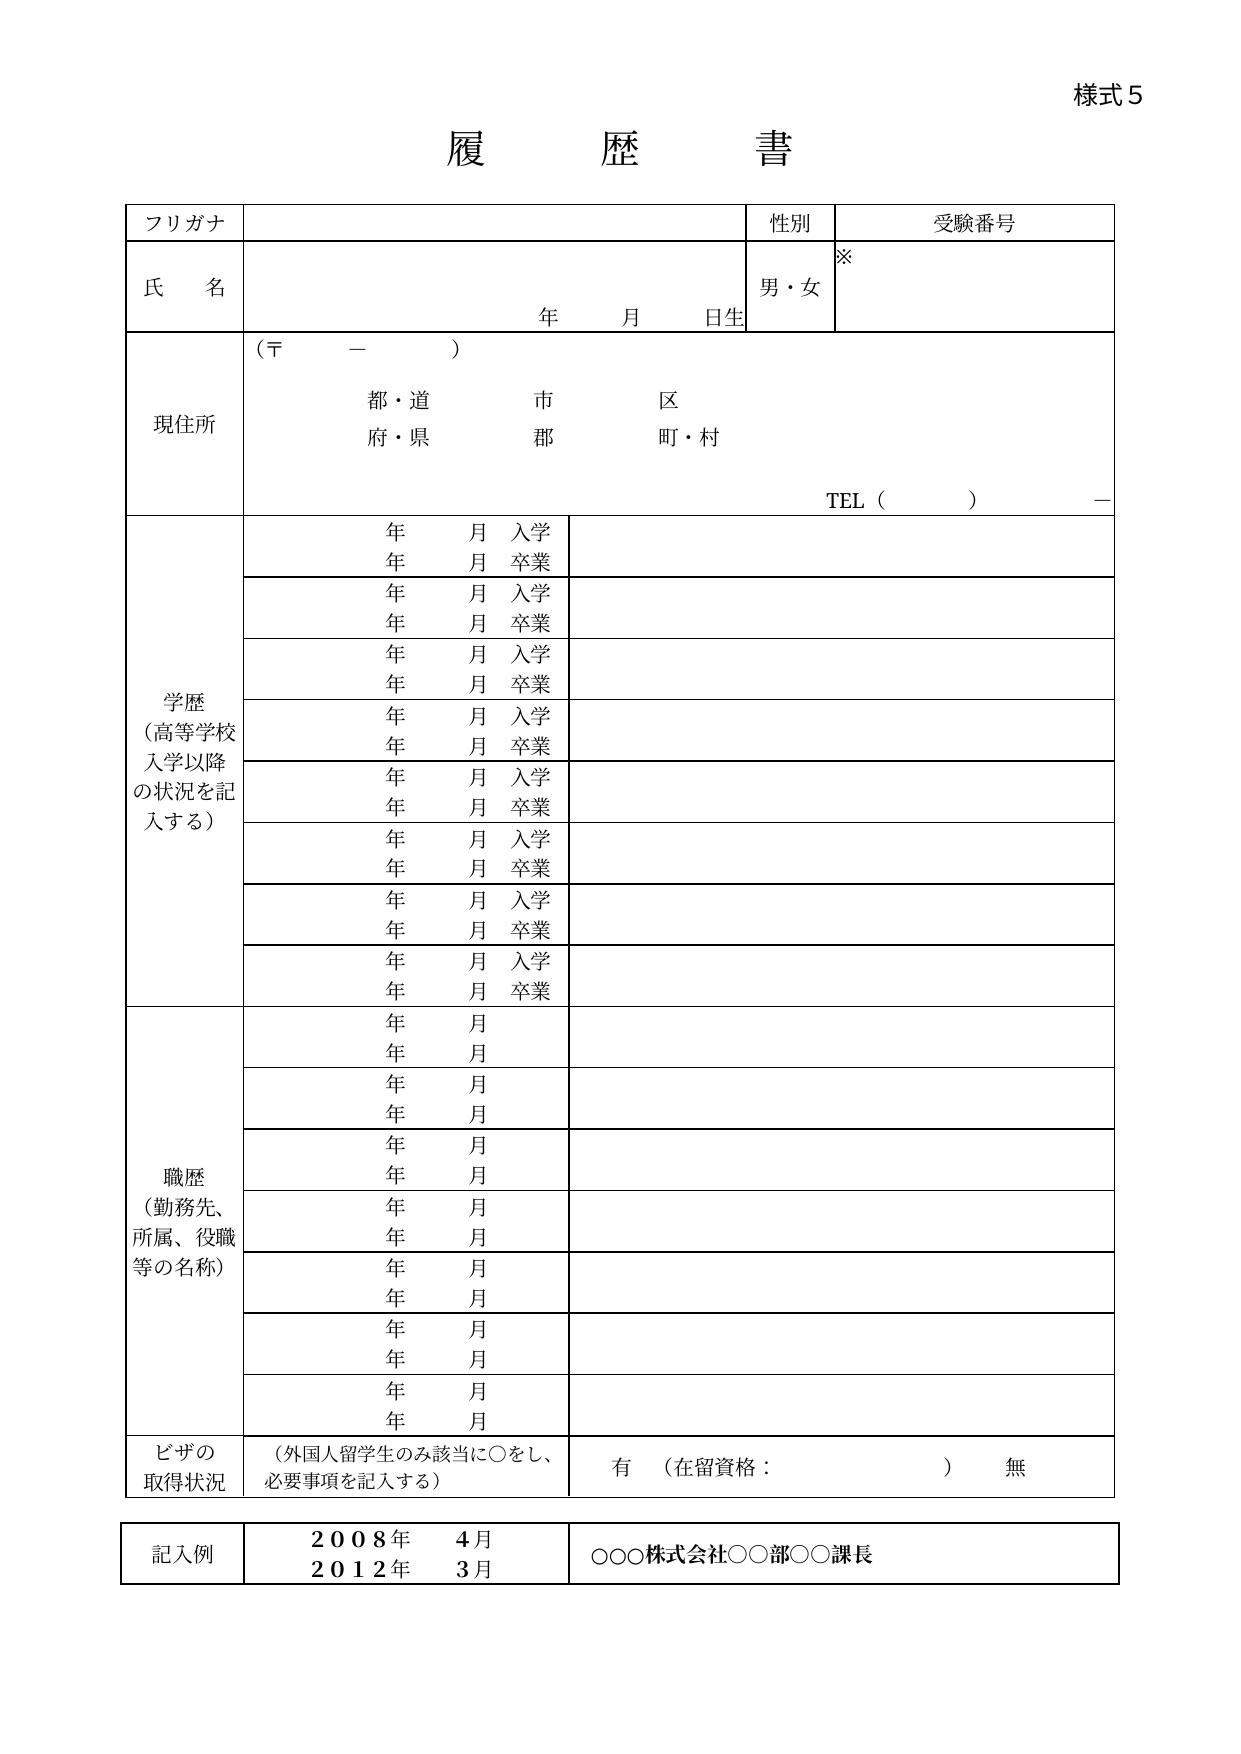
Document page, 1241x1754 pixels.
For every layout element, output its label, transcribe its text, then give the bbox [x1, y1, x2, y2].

table_cell [570, 1253, 1114, 1312]
table_cell ※ [836, 242, 1114, 331]
table_cell 年 月 入学 年 月 卒業 [244, 639, 568, 699]
table_cell 職歴 （勤務先、 所属、役職 等の名称） [127, 1007, 243, 1435]
table_cell [570, 578, 1114, 637]
table_cell （外国人留学生のみ該当に○をし、 必要事項を記入する） [244, 1437, 568, 1496]
table_cell 年 月 年 月 [244, 1007, 568, 1067]
table_cell 年 月 年 月 [244, 1191, 568, 1251]
table_cell 年 月 年 月 [244, 1130, 568, 1189]
table_cell [570, 1191, 1114, 1251]
table_cell 年 月 年 月 [244, 1314, 568, 1374]
table_cell 学歴 （高等学校入学以降 の状況を記 入する） [127, 516, 243, 1006]
table_header 性別 [747, 205, 834, 240]
table_header フリガナ [127, 205, 243, 240]
table_cell 年 月 入学 年 月 卒業 [244, 762, 568, 821]
table_cell 府・県 郡 町・村 [244, 414, 1114, 457]
table_cell [570, 1007, 1114, 1067]
table_header [244, 205, 745, 240]
table_cell 年 月 入学 年 月 卒業 [244, 578, 568, 637]
table_header 記入例 [122, 1524, 243, 1583]
table_cell 年 月 日生 [244, 300, 745, 331]
table_cell 現住所 [127, 333, 243, 515]
table_cell [570, 516, 1114, 576]
table_cell 男・女 [747, 242, 834, 331]
table_cell 氏 名 [127, 242, 243, 331]
table_cell [570, 946, 1114, 1006]
table_header ２００８年 ４月 ２０１２年 ３月 [245, 1524, 568, 1583]
table_header ○○○株式会社○○部○○課長 [570, 1524, 1118, 1583]
text 履 歴 書 [118, 118, 1122, 175]
table_cell [570, 1068, 1114, 1128]
table_cell [244, 242, 745, 300]
table_cell 都・道 市 区 [244, 363, 1114, 414]
table_cell [570, 762, 1114, 821]
table_cell [570, 823, 1114, 883]
table_cell 有 （在留資格： ） 無 [570, 1437, 1114, 1496]
table_cell 年 月 入学 年 月 卒業 [244, 700, 568, 760]
table_cell 年 月 年 月 [244, 1068, 568, 1128]
table_cell 年 月 入学 年 月 卒業 [244, 946, 568, 1006]
table_cell 年 月 年 月 [244, 1375, 568, 1435]
table_cell TEL（ ） － [244, 457, 1114, 515]
table_cell 年 月 入学 年 月 卒業 [244, 516, 568, 576]
table_cell [570, 1314, 1114, 1374]
table_cell ビザの 取得状況 [127, 1436, 243, 1496]
table_cell （〒 － ） [244, 333, 1114, 363]
table_cell 年 月 入学 年 月 卒業 [244, 823, 568, 883]
table_cell [570, 885, 1114, 944]
table_cell [570, 1130, 1114, 1189]
table_header 受験番号 [836, 205, 1114, 240]
table_cell [570, 1375, 1114, 1435]
table_cell 年 月 入学 年 月 卒業 [244, 885, 568, 944]
table_cell 年 月 年 月 [244, 1253, 568, 1312]
table_cell [570, 700, 1114, 760]
table_cell [570, 639, 1114, 699]
